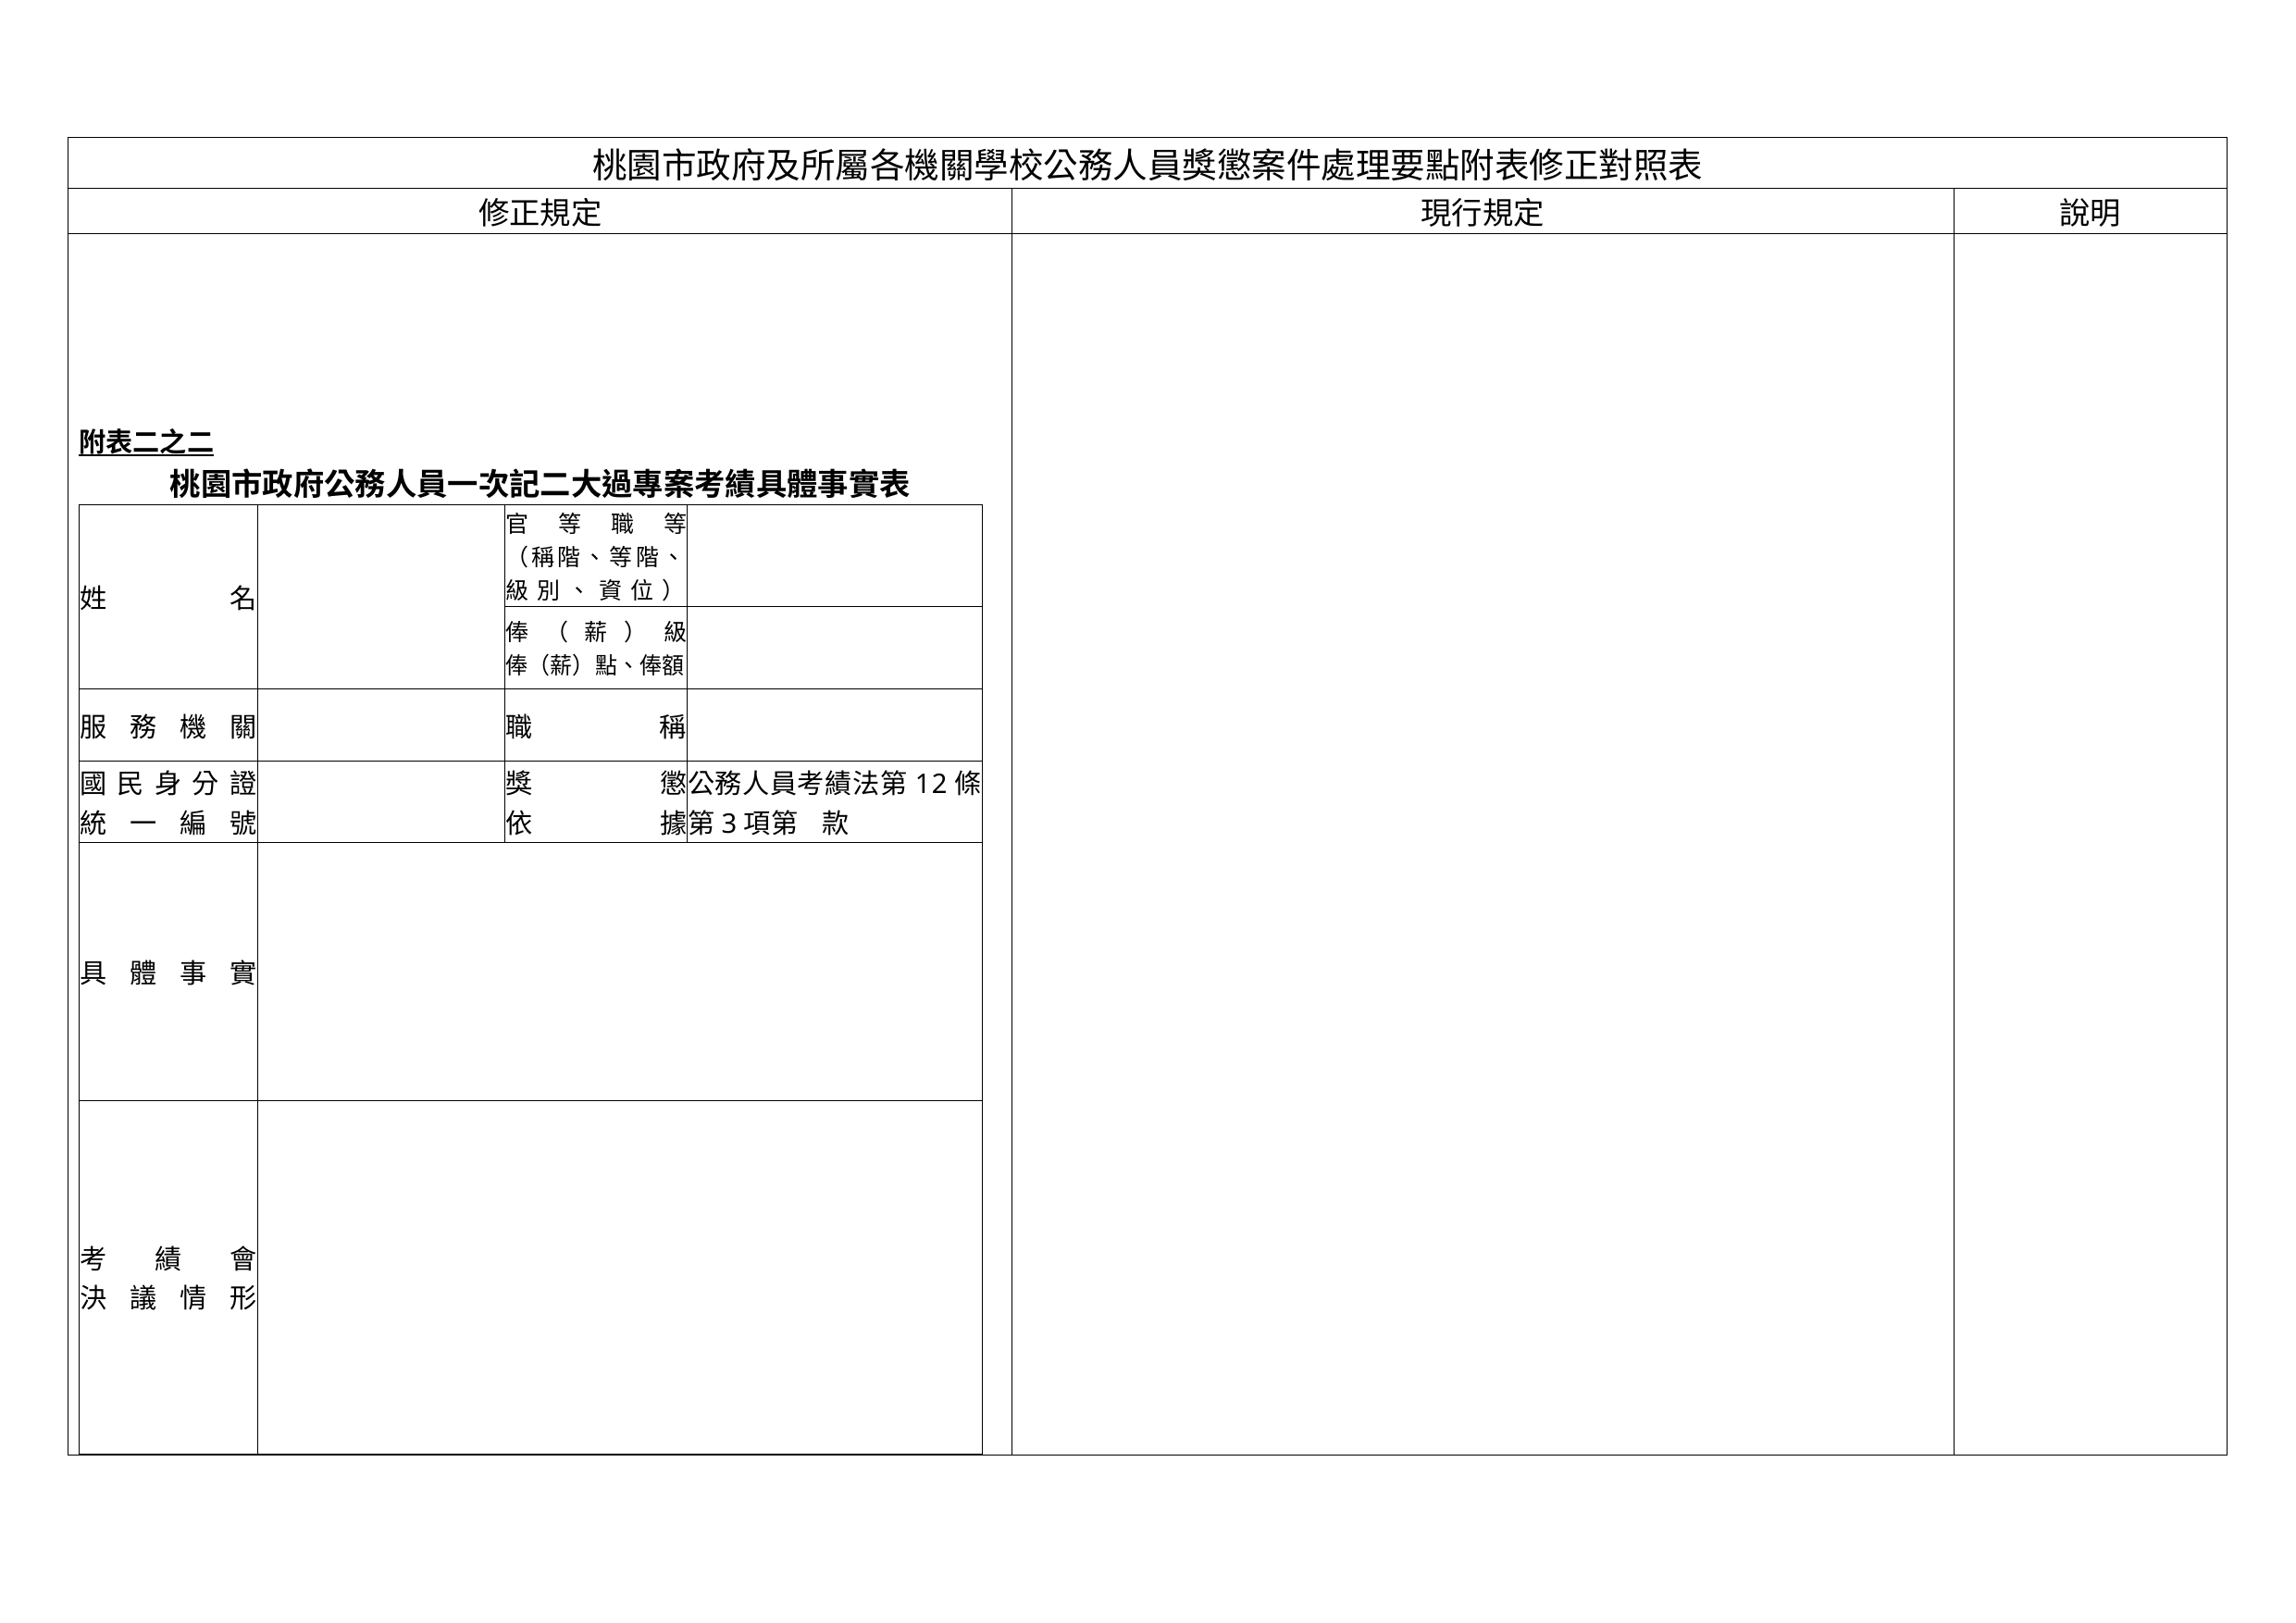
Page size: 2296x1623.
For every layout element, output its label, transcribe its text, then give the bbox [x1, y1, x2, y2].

table_cell [1012, 234, 1954, 1455]
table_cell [68, 234, 1011, 1455]
table_cell 說明 [1955, 189, 2227, 233]
table_cell 修正規定 [68, 189, 1011, 233]
table_header 桃園市政府及所屬各機關學校公務人員獎懲案件處理要點附表修正對照表 [68, 138, 2227, 188]
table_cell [1955, 234, 2227, 1455]
table_cell 現行規定 [1012, 189, 1954, 233]
